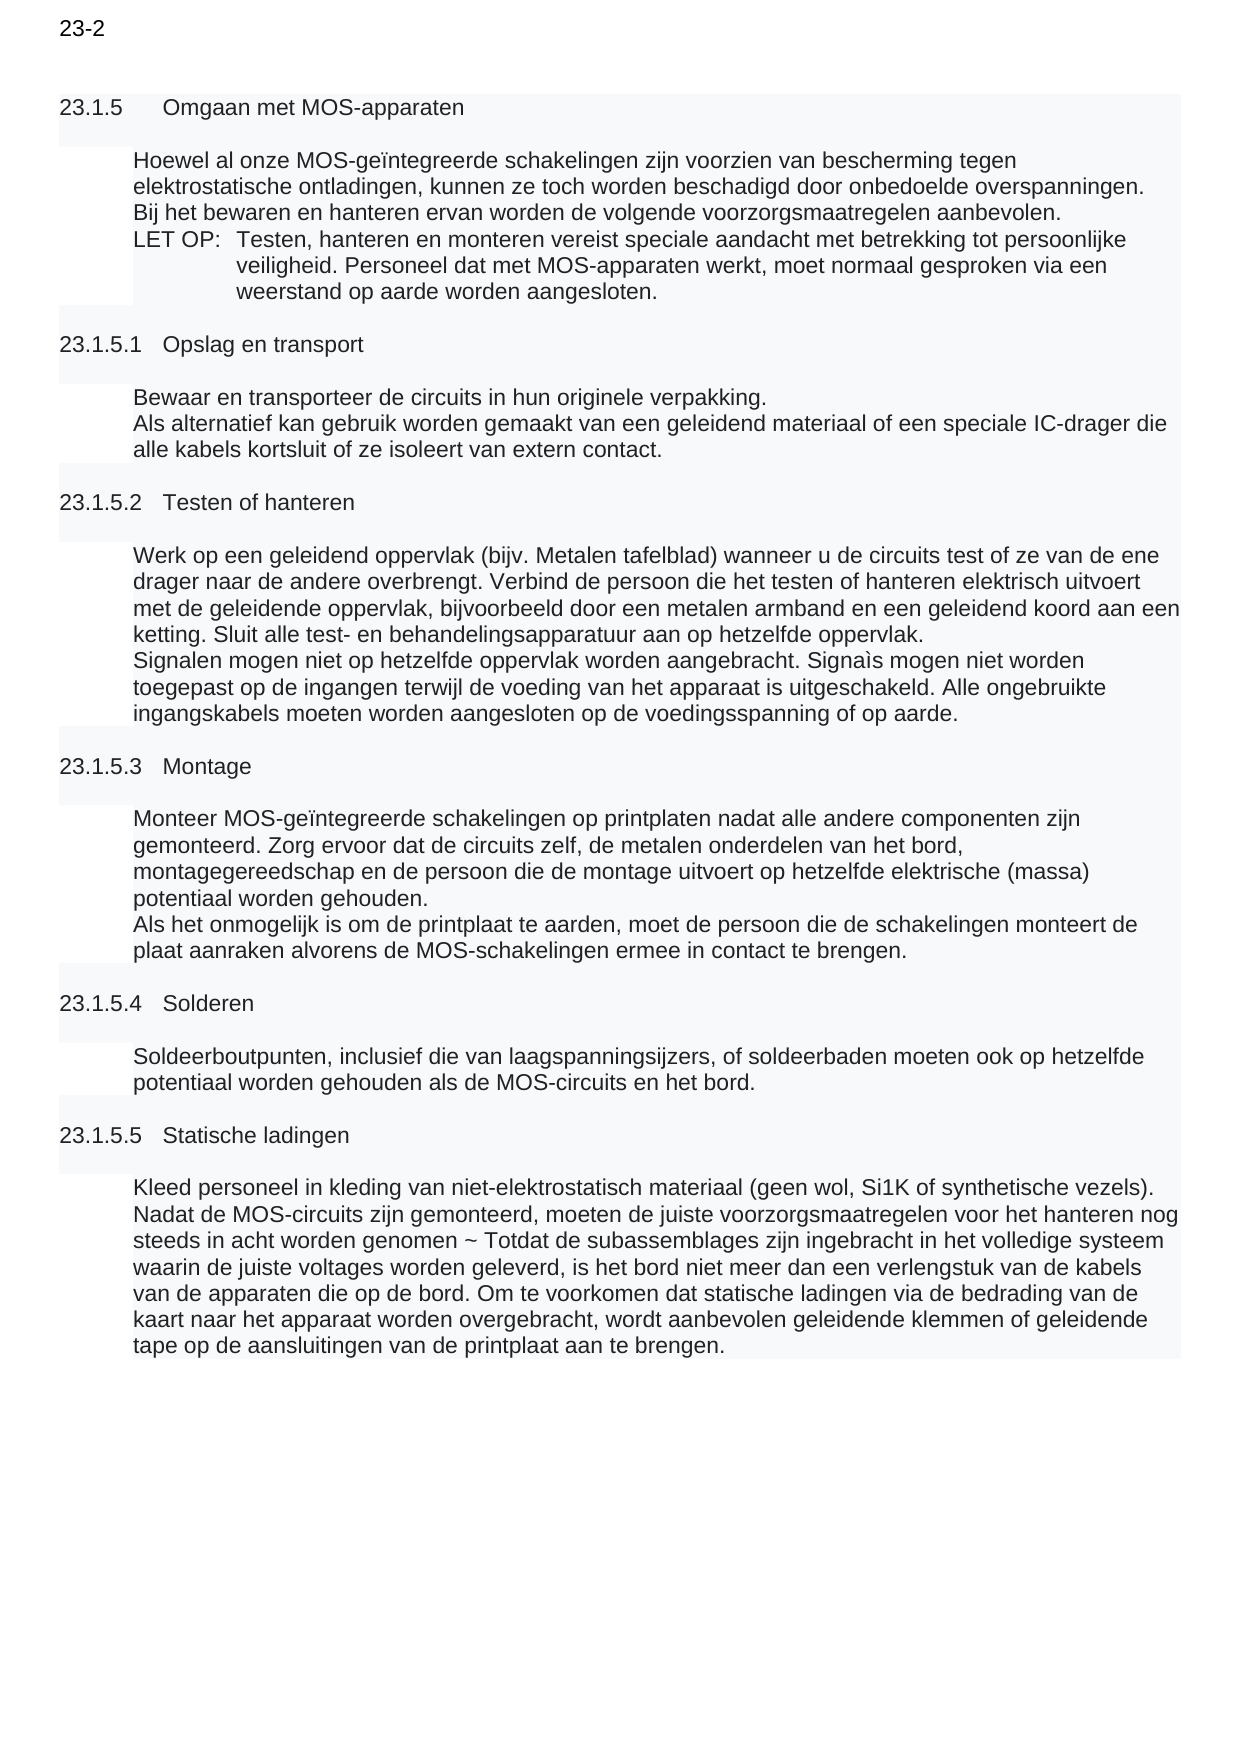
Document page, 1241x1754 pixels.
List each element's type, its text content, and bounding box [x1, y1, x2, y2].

text 23-2 [59, 15, 1181, 41]
text Als alternatief kan gebruik worden gemaakt van een geleidend materiaal of een speciale IC-drager die alle kabels kortsluit of ze isoleert van extern contact. [133, 410, 1181, 463]
text Kleed personeel in kleding van niet-elektrostatisch materiaal (geen wol, Si1K of synthetische vezels). Nadat de MOS-circuits zijn gemonteerd, moeten de juiste voorzorgsmaatregelen voor het hanteren nog steeds in acht worden genomen ~ Totdat de subassemblages zijn ingebracht in het volledige systeem waarin de juiste voltages worden geleverd, is het bord niet meer dan een verlengstuk van de kabels van de apparaten die op de bord. Om te voorkomen dat statische ladingen via de bedrading van de kaart naar het apparaat worden overgebracht, wordt aanbevolen geleidende klemmen of geleidende tape op de aansluitingen van de printplaat aan te brengen. [133, 1174, 1181, 1359]
text Soldeerboutpunten, inclusief die van laagspanningsijzers, of soldeerbaden moeten ook op hetzelfde potentiaal worden gehouden als de MOS-circuits en het bord. [133, 1043, 1181, 1095]
text Werk op een geleidend oppervlak (bijv. Metalen tafelblad) wanneer u de circuits test of ze van de ene drager naar de andere overbrengt. Verbind de persoon die het testen of hanteren elektrisch uitvoert met de geleidende oppervlak, bijvoorbeeld door een metalen armband en een geleidend koord aan een ketting. Sluit alle test- en behandelingsapparatuur aan op hetzelfde oppervlak. [133, 542, 1181, 647]
text 23.1.5.5 Statische ladingen [59, 1122, 1181, 1148]
text Hoewel al onze MOS-geïntegreerde schakelingen zijn voorzien van bescherming tegen elektrostatische ontladingen, kunnen ze toch worden beschadigd door onbedoelde overspanningen. Bij het bewaren en hanteren ervan worden de volgende voorzorgsmaatregelen aanbevolen. [133, 147, 1181, 226]
text 23.1.5.4 Solderen [59, 990, 1181, 1016]
text 23.1.5.1 Opslag en transport [59, 331, 1181, 357]
text LET OP: Testen, hanteren en monteren vereist speciale aandacht met betrekking tot persoonlijke veiligheid. Personeel dat met MOS-apparaten werkt, moet normaal gesproken via een weerstand op aarde worden aangesloten. [133, 226, 1181, 305]
text Signalen mogen niet op hetzelfde oppervlak worden aangebracht. Signaìs mogen niet worden toegepast op de ingangen terwijl de voeding van het apparaat is uitgeschakeld. Alle ongebruikte ingangskabels moeten worden aangesloten op de voedingsspanning of op aarde. [133, 647, 1181, 726]
text Monteer MOS-geïntegreerde schakelingen op printplaten nadat alle andere componenten zijn gemonteerd. Zorg ervoor dat de circuits zelf, de metalen onderdelen van het bord, montagegereedschap en de persoon die de montage uitvoert op hetzelfde elektrische (massa) potentiaal worden gehouden. [133, 805, 1181, 911]
text 23.1.5.3 Montage [59, 753, 1181, 779]
text 23.1.5.2 Testen of hanteren [59, 489, 1181, 516]
text 23.1.5 Omgaan met MOS-apparaten [59, 94, 1181, 120]
text Bewaar en transporteer de circuits in hun originele verpakking. [133, 384, 1181, 410]
text Als het onmogelijk is om de printplaat te aarden, moet de persoon die de schakelingen monteert de plaat aanraken alvorens de MOS-schakelingen ermee in contact te brengen. [133, 911, 1181, 963]
